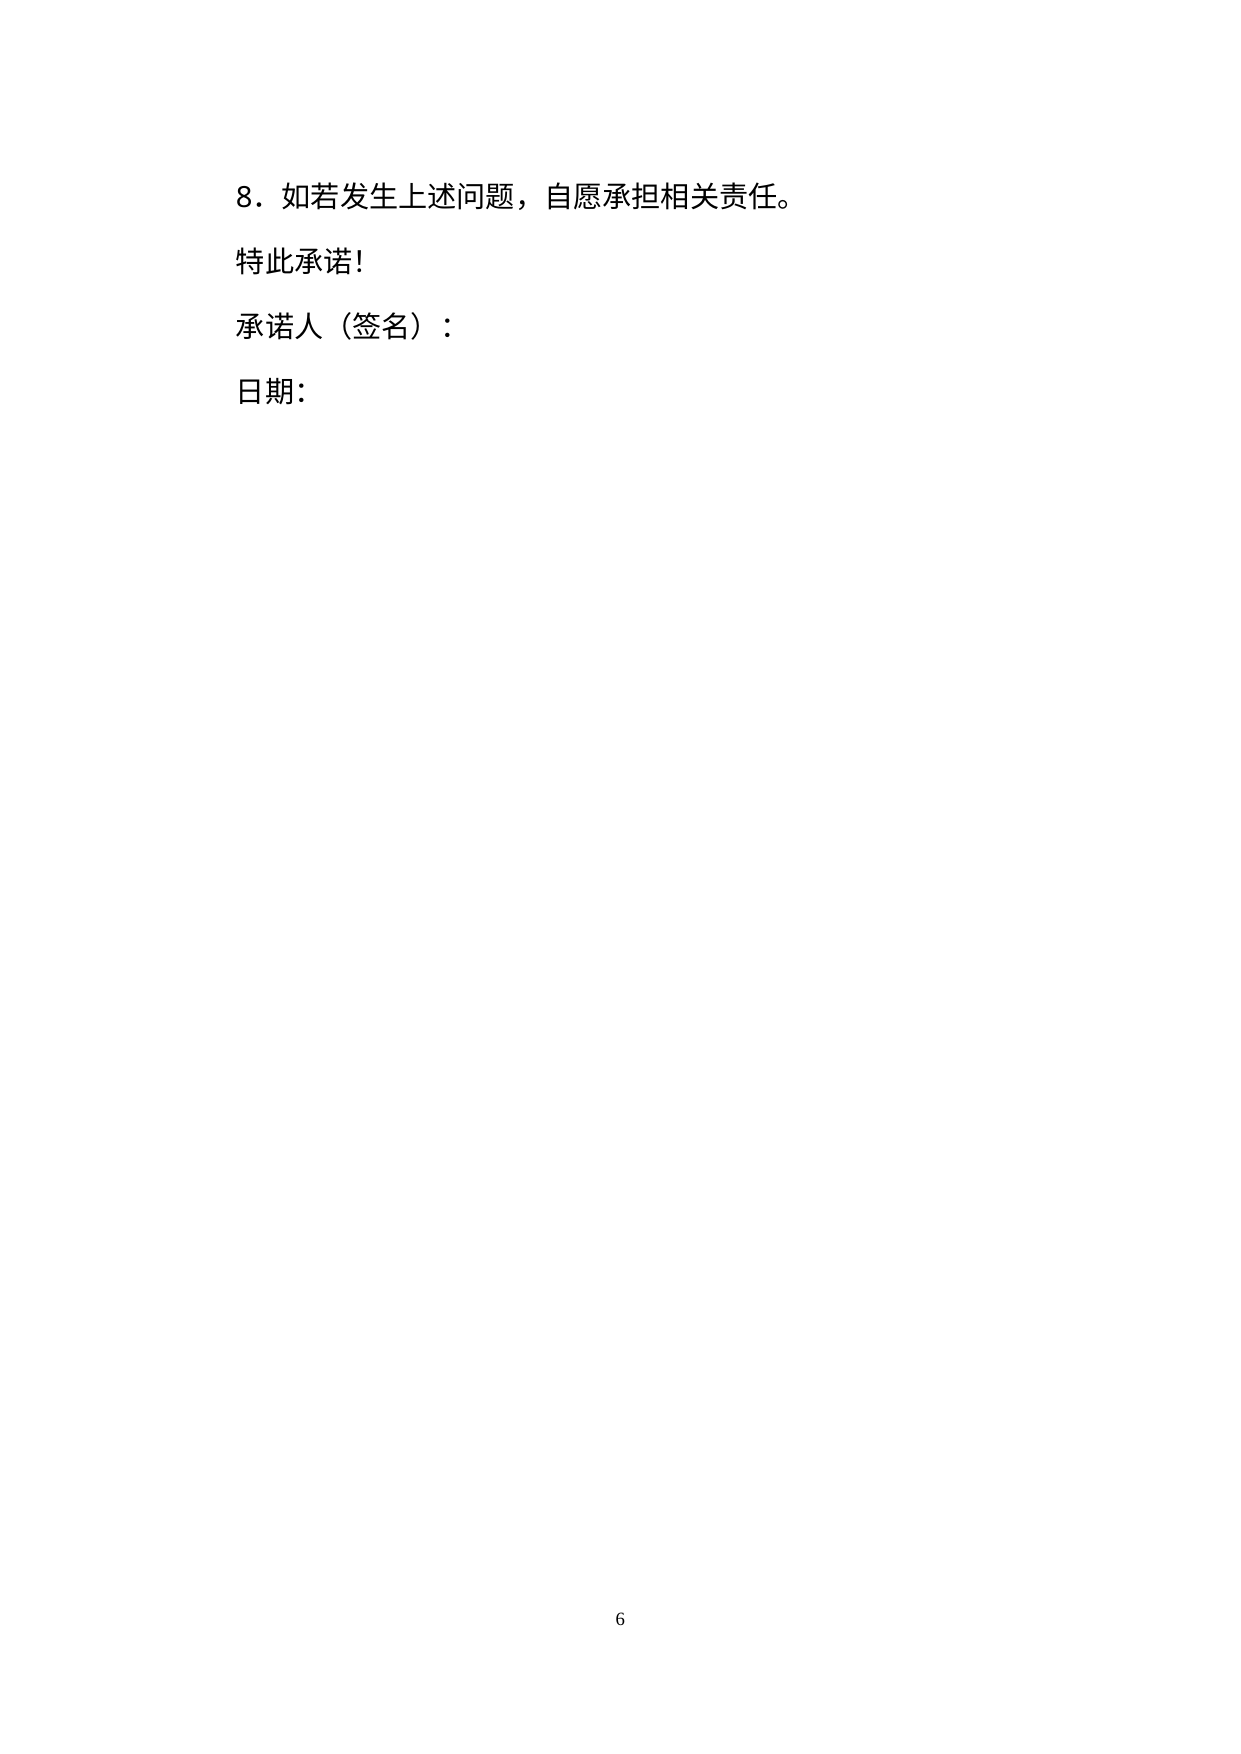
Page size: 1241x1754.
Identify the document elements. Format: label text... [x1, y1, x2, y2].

text 特此承诺！ [177, 227, 1063, 292]
text 承诺人（签名）： [177, 292, 1063, 357]
text 8．如若发生上述问题，自愿承担相关责任。 [177, 162, 1063, 227]
text 日期： [177, 357, 1063, 422]
